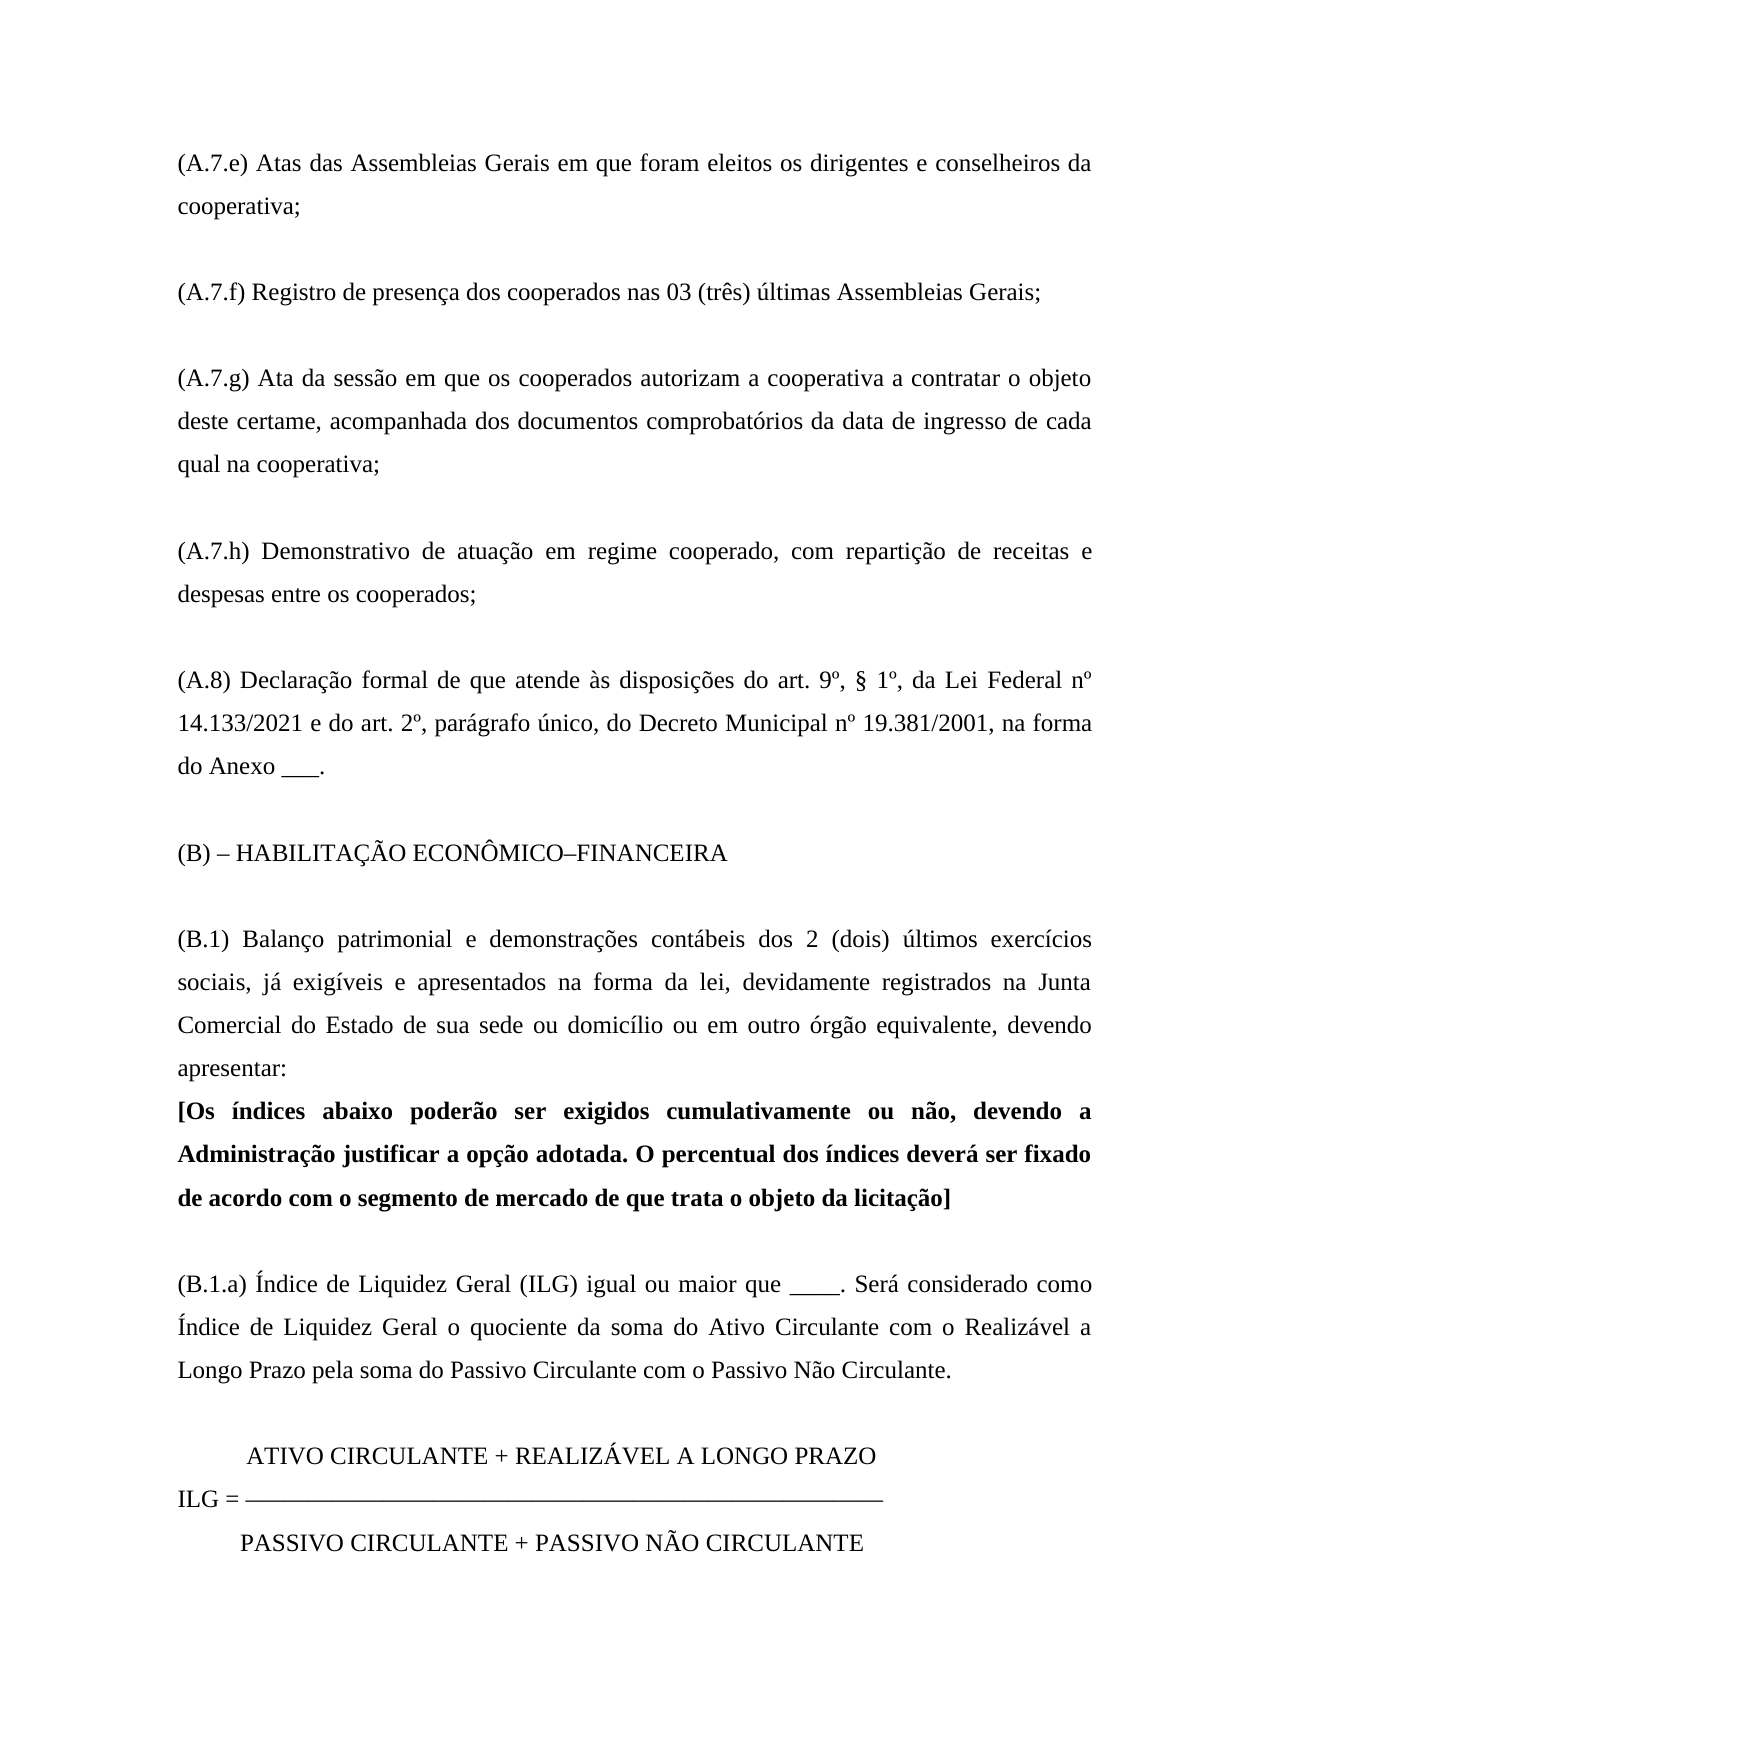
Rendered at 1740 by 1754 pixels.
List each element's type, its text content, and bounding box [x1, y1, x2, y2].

text (A.8) Declaração formal de que atende às disposições do art. 9º, § 1º, da Lei Federal nº 14.133/2021 e do art. 2º, parágrafo único, do Decreto Municipal nº 19.381/2001, na forma do Anexo ___. [177, 665, 1093, 780]
text [Os índices abaixo poderão ser exigidos cumulativamente ou não, devendo a Administração justificar a opção adotada. O percentual dos índices deverá ser fixado de acordo com o segmento de mercado de que trata o objeto da licitação] [177, 1096, 1093, 1211]
text (A.7.f) Registro de presença dos cooperados nas 03 (três) últimas Assembleias Gerais; [177, 277, 1093, 306]
text (A.7.g) Ata da sessão em que os cooperados autorizam a cooperativa a contratar o objeto deste certame, acompanhada dos documentos comprobatórios da data de ingresso de cada qual na cooperativa; [177, 363, 1093, 478]
text PASSIVO CIRCULANTE + PASSIVO NÃO CIRCULANTE [177, 1528, 1093, 1556]
text (B.1) Balanço patrimonial e demonstrações contábeis dos 2 (dois) últimos exercícios sociais, já exigíveis e apresentados na forma da lei, devidamente registrados na Junta Comercial do Estado de sua sede ou domicílio ou em outro órgão equivalente, devendo apresentar: [177, 924, 1093, 1082]
text ILG = ––––––––––––––––––––––––––––––––––––––––––––––––––– [177, 1484, 1093, 1513]
text (B.1.a) Índice de Liquidez Geral (ILG) igual ou maior que ____. Será considerado como Índice de Liquidez Geral o quociente da soma do Ativo Circulante com o Realizável a Longo Prazo pela soma do Passivo Circulante com o Passivo Não Circulante. [177, 1269, 1093, 1384]
text (A.7.h) Demonstrativo de atuação em regime cooperado, com repartição de receitas e despesas entre os cooperados; [177, 536, 1093, 608]
text (B) – HABILITAÇÃO ECONÔMICO–FINANCEIRA [177, 838, 1093, 866]
text ATIVO CIRCULANTE + REALIZÁVEL A LONGO PRAZO [177, 1441, 1093, 1470]
text (A.7.e) Atas das Assembleias Gerais em que foram eleitos os dirigentes e conselheiros da cooperativa; [177, 148, 1093, 219]
